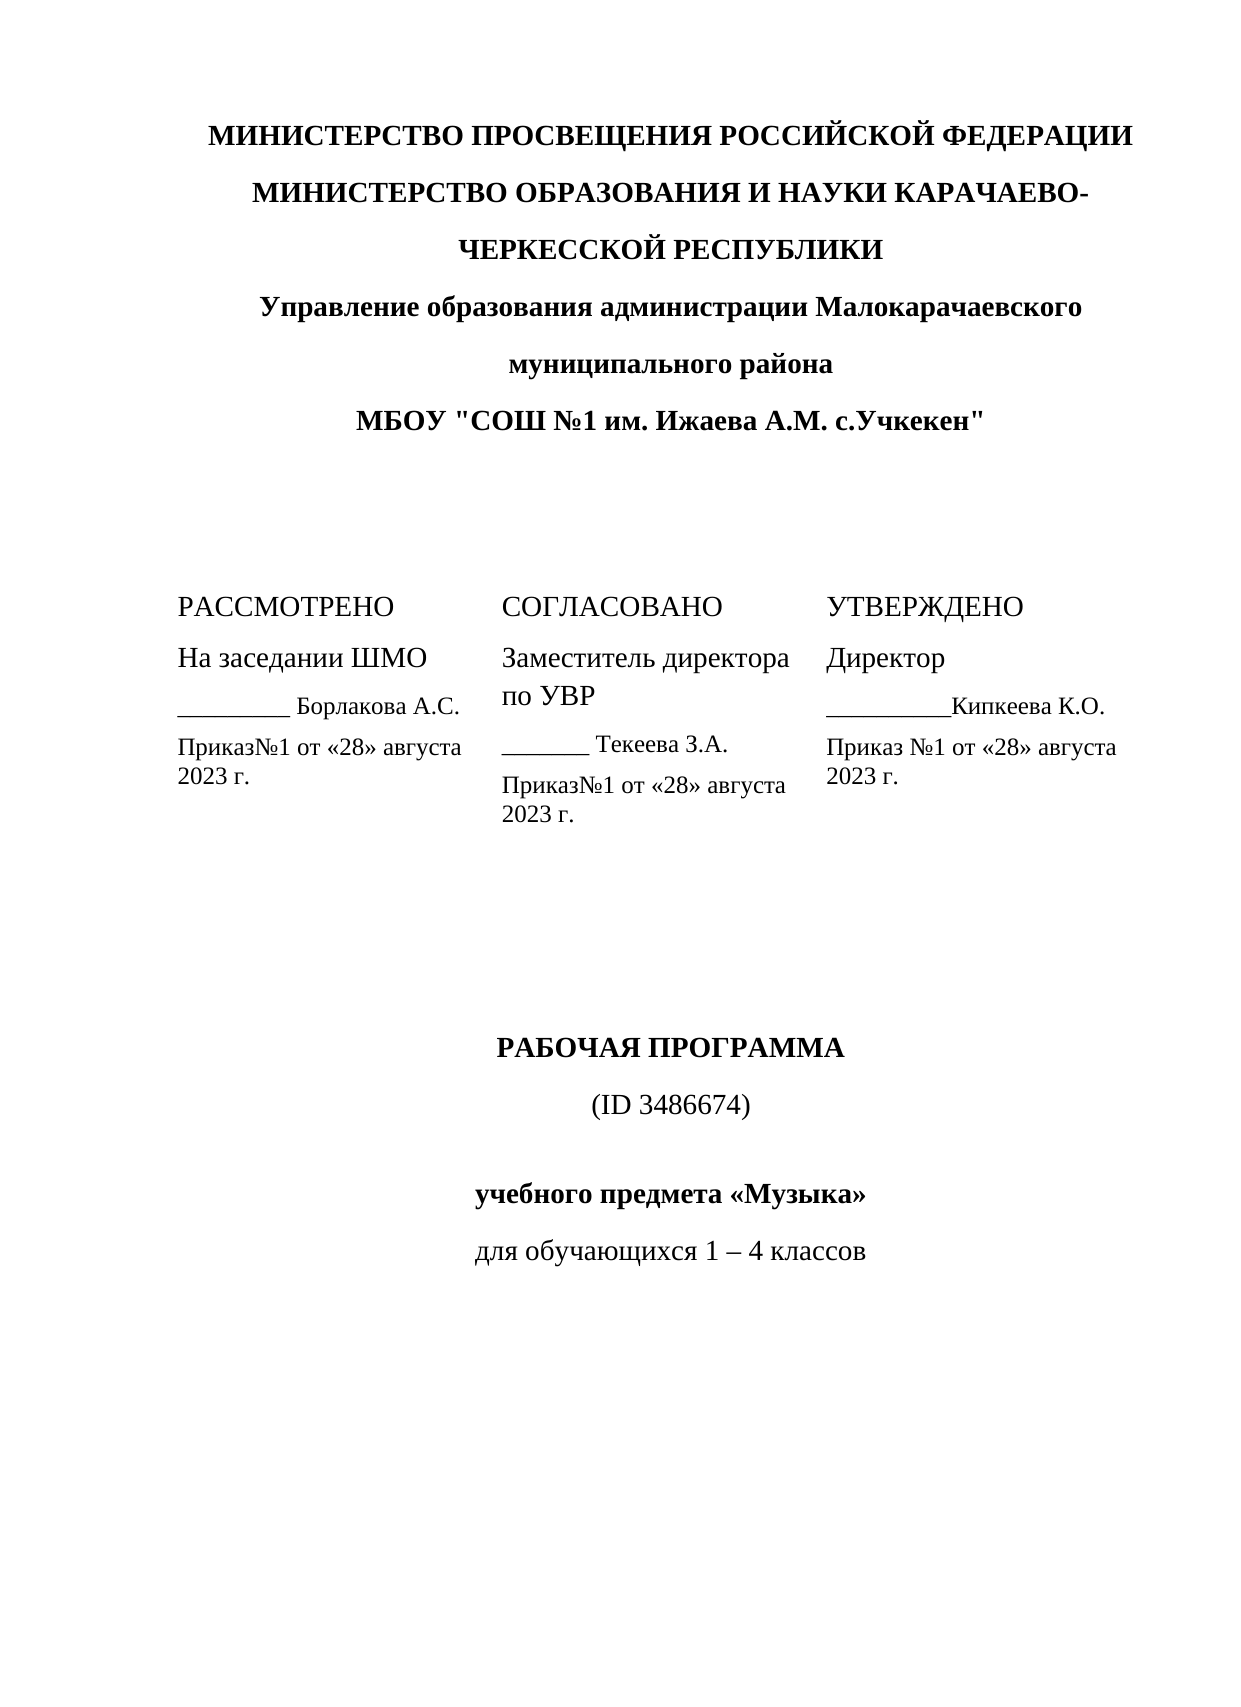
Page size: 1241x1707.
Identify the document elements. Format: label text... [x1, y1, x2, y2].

table_header РАССМОТРЕНО На заседании ШМО _________ Борлакова А.С. Приказ№1 от «28» августа 2023 г. [166, 589, 490, 869]
text учебного предмета «Музыка» [190, 1176, 1152, 1210]
text МИНИСТЕРСТВО ОБРАЗОВАНИЯ И НАУКИ КАРАЧАЕВО-ЧЕРКЕССКОЙ РЕСПУБЛИКИ [190, 175, 1152, 266]
table_header УТВЕРЖДЕНО Директор __________Кипкеева К.О. Приказ №1 от «28» августа 2023 г. [815, 589, 1139, 869]
table_header СОГЛАСОВАНО Заместитель директора по УВР _______ Текеева З.А. Приказ№1 от «28» августа 2023 г. [490, 589, 815, 869]
text МБОУ "СОШ №1 им. Ижаева А.М. с.Учкекен" [190, 403, 1152, 437]
text РАБОЧАЯ ПРОГРАММА [190, 1030, 1152, 1064]
text для обучающихся 1 – 4 классов [190, 1233, 1152, 1267]
text (ID 3486674) [190, 1087, 1152, 1121]
text МИНИСТЕРСТВО ПРОСВЕЩЕНИЯ РОССИЙСКОЙ ФЕДЕРАЦИИ [190, 118, 1152, 152]
text Управление образования администрации Малокарачаевского муниципального района [190, 289, 1152, 379]
